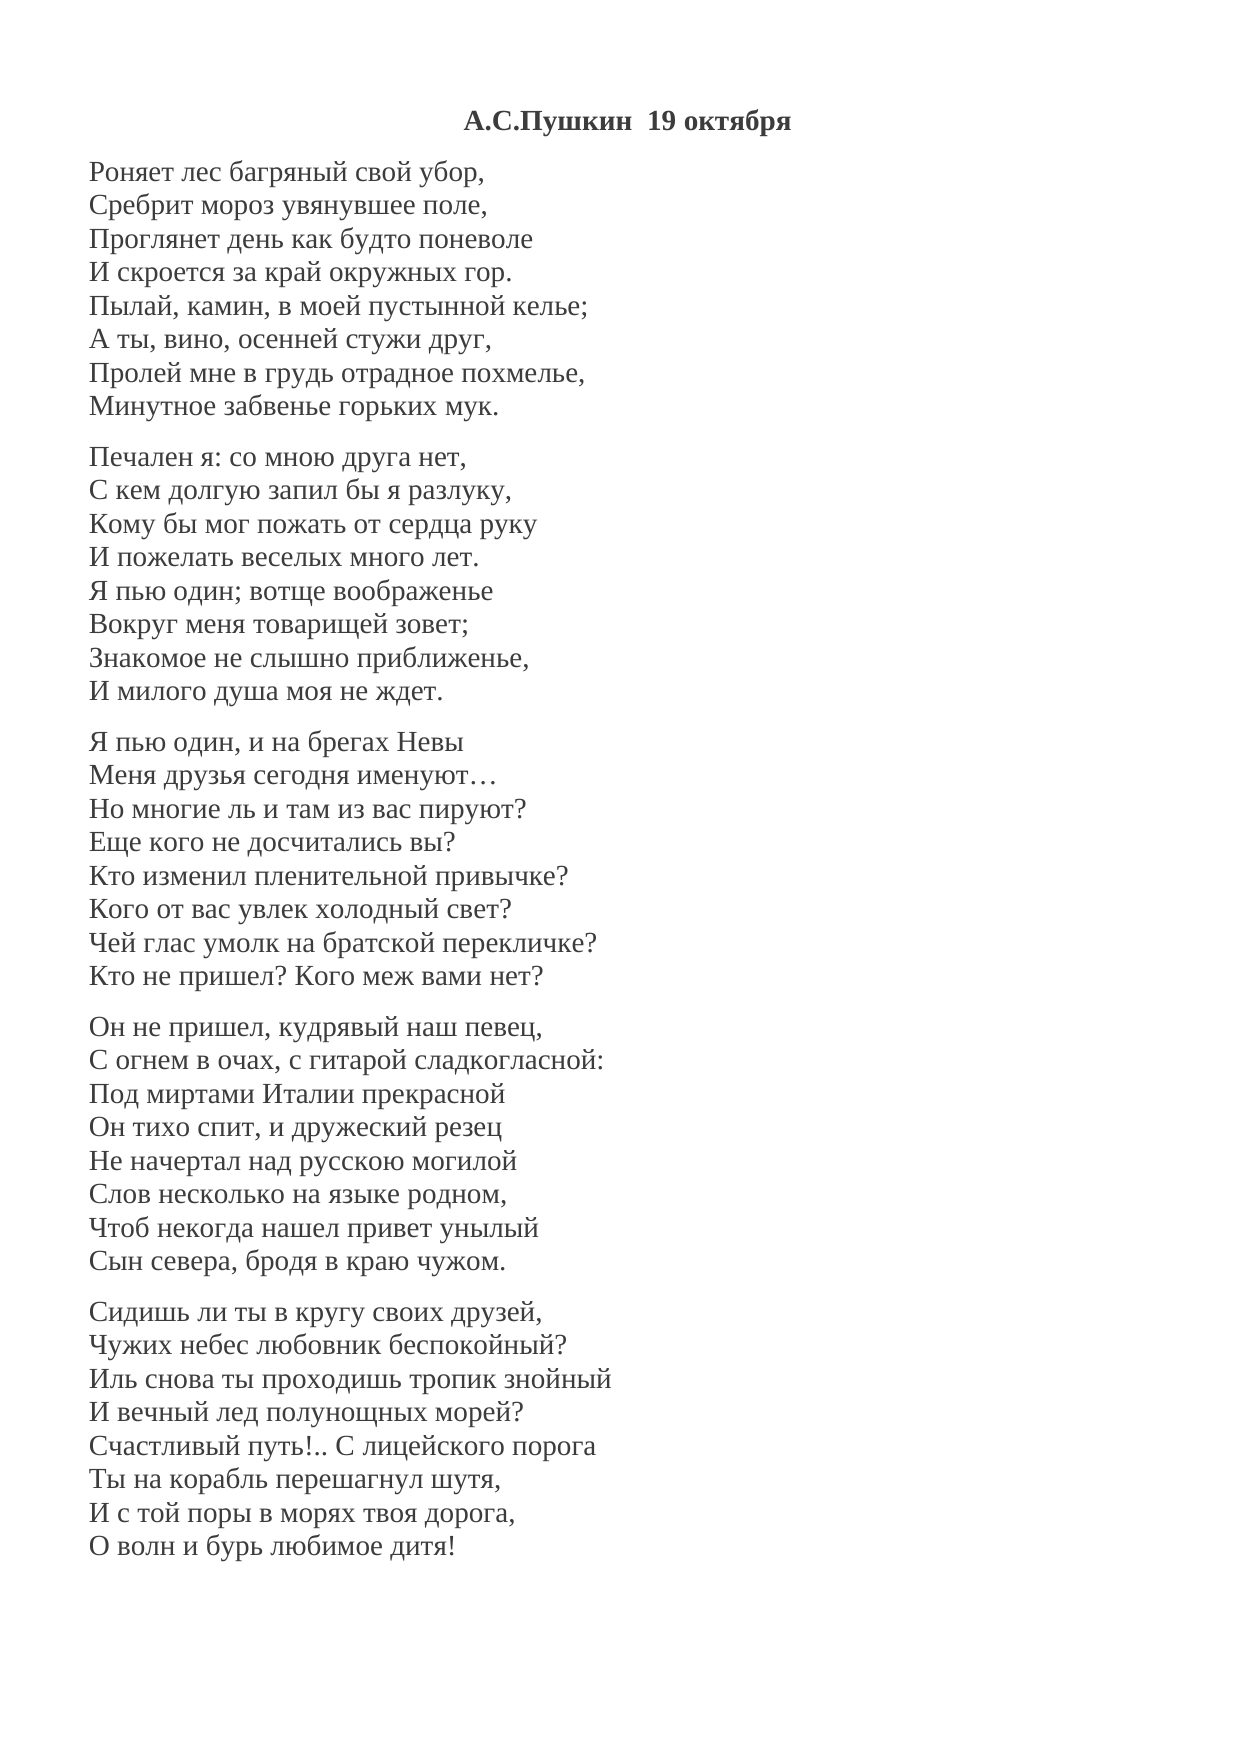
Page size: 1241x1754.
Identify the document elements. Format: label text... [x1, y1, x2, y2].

text Печален я: со мною друга нет, С кем долгую запил бы я разлуку, Кому бы мог пожать от сердца руку И пожелать веселых много лет. Я пью один; вотще воображенье Вокруг меня товарищей зовет; Знакомое не слышно приближенье, И милого душа моя не ждет. [88, 439, 1166, 707]
text Я пью один, и на брегах Невы Меня друзья сегодня именуют… Но многие ль и там из вас пируют? Еще кого не досчитались вы? Кто изменил пленительной привычке? Кого от вас увлек холодный свет? Чей глас умолк на братской перекличке? Кто не пришел? Кого меж вами нет? [88, 724, 1166, 992]
text А.С.Пушкин 19 октября [88, 103, 1166, 137]
text Роняет лес багряный свой убор, Сребрит мороз увянувшее поле, Проглянет день как будто поневоле И скроется за край окружных гор. Пылай, камин, в моей пустынной келье; А ты, вино, осенней стужи друг, Пролей мне в грудь отрадное похмелье, Минутное забвенье горьких мук. [88, 154, 1166, 422]
text Сидишь ли ты в кругу своих друзей, Чужих небес любовник беспокойный? Иль снова ты проходишь тропик знойный И вечный лед полунощных морей? Счастливый путь!.. С лицейского порога Ты на корабль перешагнул шутя, И с той поры в морях твоя дорога, О волн и бурь любимое дитя! [88, 1294, 1166, 1562]
text Он не пришел, кудрявый наш певец, С огнем в очах, с гитарой сладкогласной: Под миртами Италии прекрасной Он тихо спит, и дружеский резец Не начертал над русскою могилой Слов несколько на языке родном, Чтоб некогда нашел привет унылый Сын севера, бродя в краю чужом. [88, 1009, 1166, 1277]
